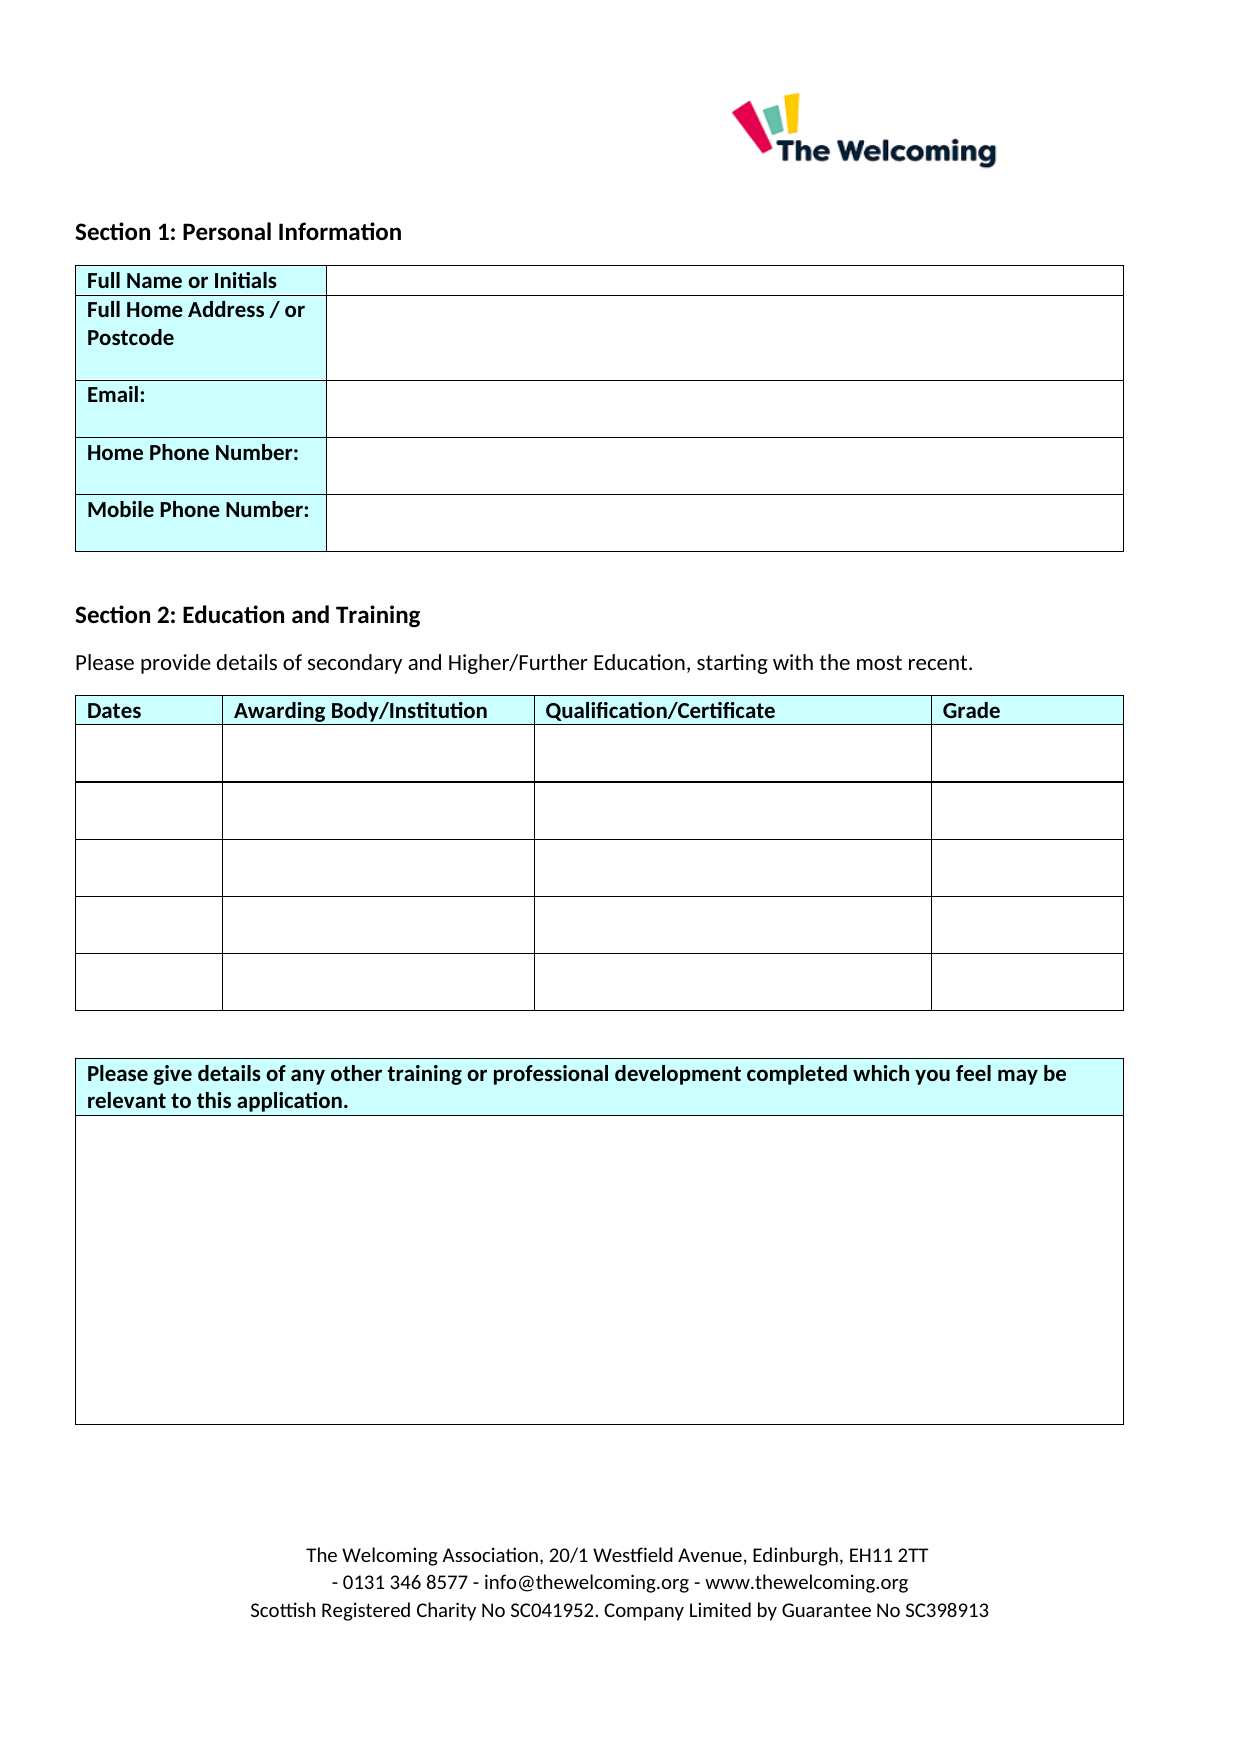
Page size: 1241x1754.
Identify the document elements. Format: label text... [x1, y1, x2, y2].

table_header Qualification/Certificate [535, 696, 931, 724]
table_cell [932, 897, 1123, 953]
table_cell [932, 954, 1123, 1010]
table_cell [327, 438, 1123, 494]
table_cell [76, 897, 222, 953]
table_cell [76, 783, 222, 838]
table_cell [535, 840, 931, 896]
table_cell [76, 840, 222, 896]
table_cell [327, 296, 1123, 379]
table_cell [223, 783, 534, 838]
table_cell [76, 954, 222, 1010]
table_cell Email: [76, 381, 326, 437]
table_cell [327, 381, 1123, 437]
table_cell Home Phone Number: [76, 438, 326, 494]
text Please provide details of secondary and Higher/Further Education, starting with the most recent. [75, 648, 1165, 676]
table_header Grade [932, 696, 1123, 724]
table_header Full Name or Initials [76, 266, 326, 294]
table_cell [223, 954, 534, 1010]
table_cell [932, 783, 1123, 838]
table_cell Full Home Address / or Postcode [76, 296, 326, 379]
table_cell [932, 725, 1123, 781]
table_cell [932, 840, 1123, 896]
table_cell Mobile Phone Number: [76, 495, 326, 551]
text Section 1: Personal Information [75, 216, 1165, 246]
table_cell [535, 783, 931, 838]
text Section 2: Education and Training [75, 599, 1165, 629]
table_header Please give details of any other training or professional development completed which you feel may be relevant to this application. [76, 1059, 1123, 1115]
table_cell [223, 840, 534, 896]
table_cell [535, 954, 931, 1010]
table_cell [223, 725, 534, 781]
table_cell [327, 495, 1123, 551]
table_header Dates [76, 696, 222, 724]
table_cell [76, 1116, 1123, 1424]
table_cell [76, 725, 222, 781]
table_cell [535, 725, 931, 781]
table_header Awarding Body/Institution [223, 696, 534, 724]
picture [712, 73, 1016, 188]
table_cell [535, 897, 931, 953]
table_header [327, 266, 1123, 294]
table_cell [223, 897, 534, 953]
